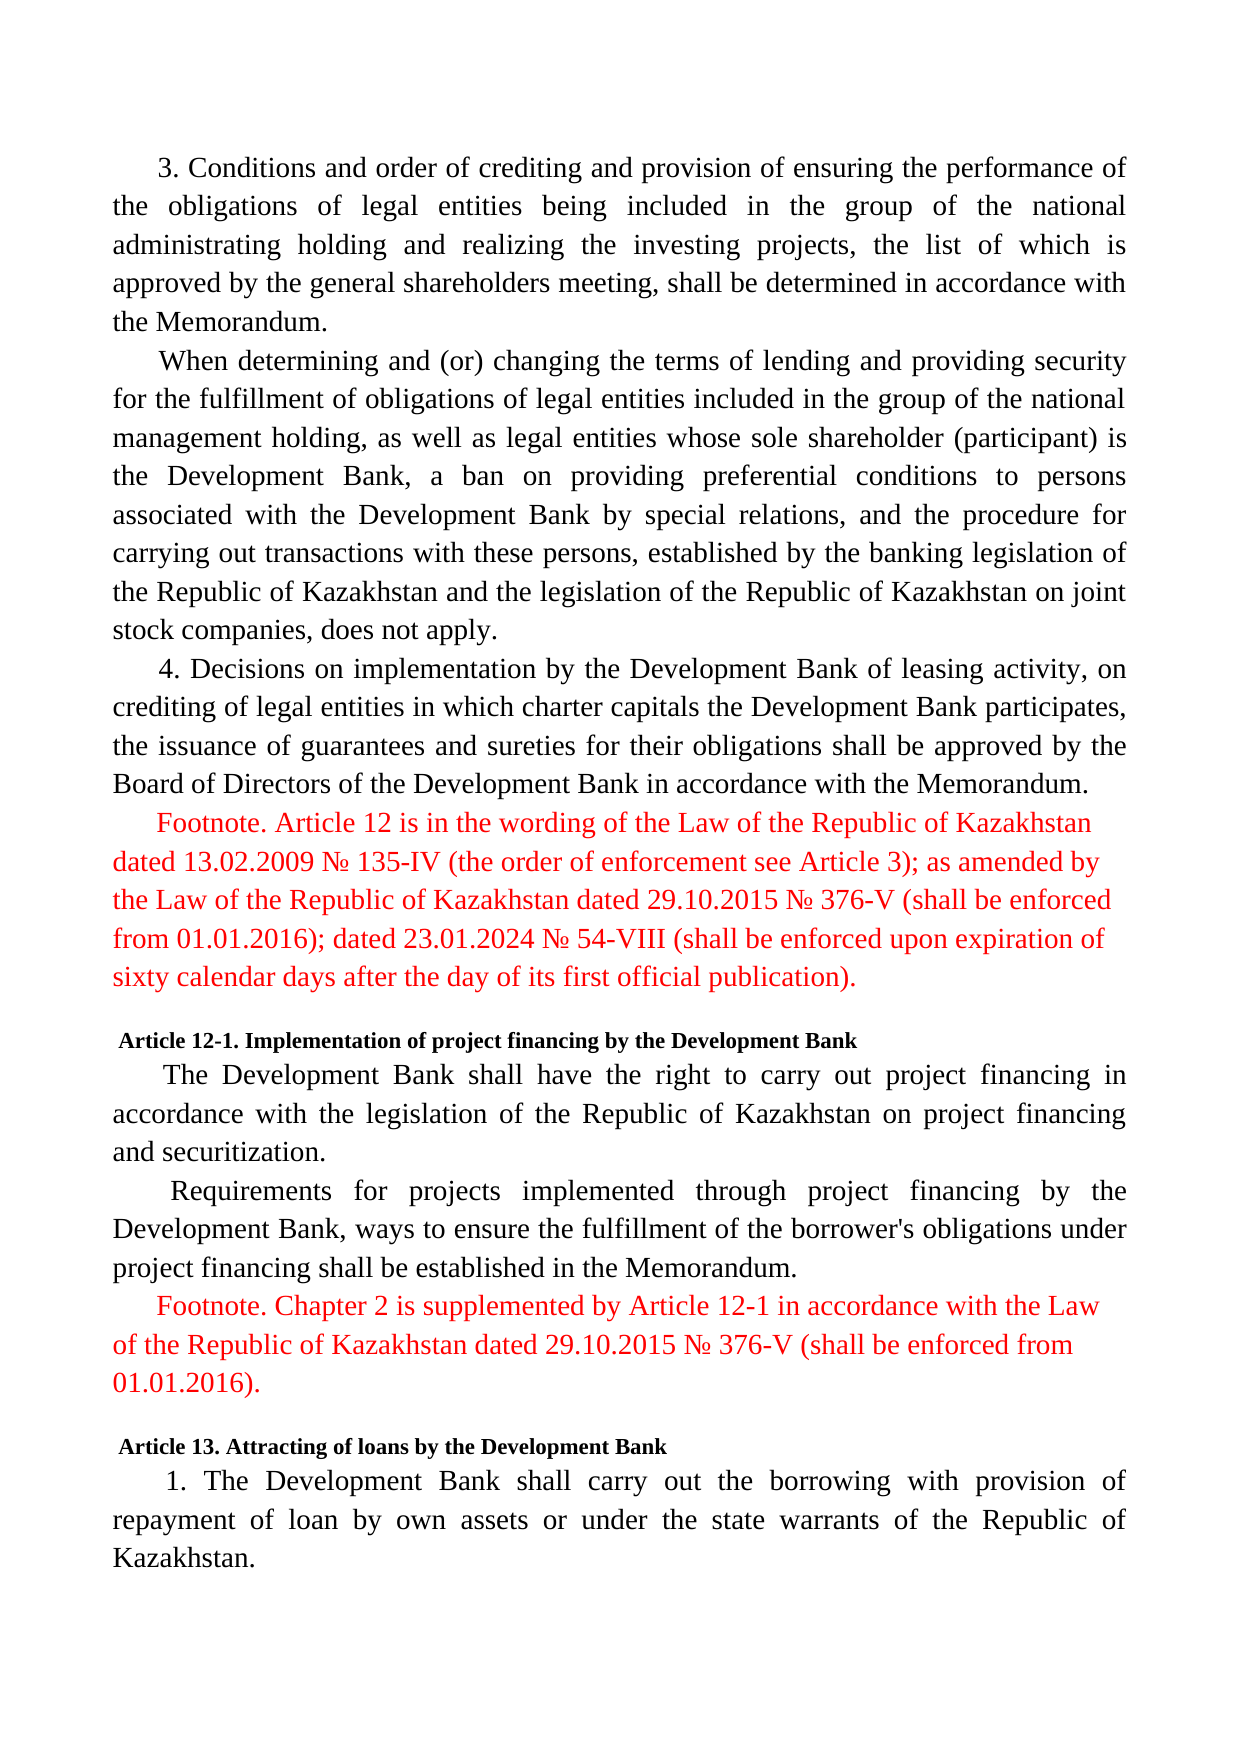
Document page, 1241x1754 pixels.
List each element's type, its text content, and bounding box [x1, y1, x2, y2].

text 4. Decisions on implementation by the Development Bank of leasing activity, on crediting of legal entities in which charter capitals the Development Bank participates, the issuance of guarantees and sureties for their obligations shall be approved by the Board of Directors of the Development Bank in accordance with the Memorandum. [112, 651, 1128, 800]
text Footnote. Article 12 is in the wording of the Law of the Republic of Kazakhstan dated 13.02.2009 № 135-IV (the order of enforcement see Article 3); as amended by the Law of the Republic of Kazakhstan dated 29.10.2015 № 376-V (shall be enforced from 01.01.2016); dated 23.01.2024 № 54-VIII (shall be enforced upon expiration of sixty calendar days after the day of its first official publication). [112, 805, 1128, 1023]
text When determining and (or) changing the terms of lending and providing security for the fulfillment of obligations of legal entities included in the group of the national management holding, as well as legal entities whose sole shareholder (participant) is the Development Bank, a ban on providing preferential conditions to persons associated with the Development Bank by special relations, and the procedure for carrying out transactions with these persons, established by the banking legislation of the Republic of Kazakhstan and the legislation of the Republic of Kazakhstan on joint stock companies, does not apply. [112, 343, 1128, 646]
text Footnote. Chapter 2 is supplemented by Article 12-1 in accordance with the Law of the Republic of Kazakhstan dated 29.10.2015 № 376-V (shall be enforced from 01.01.2016). [112, 1288, 1128, 1429]
text 1. The Development Bank shall carry out the borrowing with provision of repayment of loan by own assets or under the state warrants of the Republic of Kazakhstan. [112, 1463, 1128, 1574]
text The Development Bank shall have the right to carry out project financing in accordance with the legislation of the Republic of Kazakhstan on project financing and securitization. [112, 1057, 1128, 1168]
text Article 12-1. Implementation of project financing by the Development Bank [112, 1027, 1128, 1053]
text Requirements for projects implemented through project financing by the Development Bank, ways to ensure the fulfillment of the borrower's obligations under project financing shall be established in the Memorandum. [112, 1173, 1128, 1283]
text Article 13. Attracting of loans by the Development Bank [112, 1433, 1128, 1459]
text 3. Conditions and order of crediting and provision of ensuring the performance of the obligations of legal entities being included in the group of the national administrating holding and realizing the investing projects, the list of which is approved by the general shareholders meeting, shall be determined in accordance with the Memorandum. [112, 150, 1128, 338]
